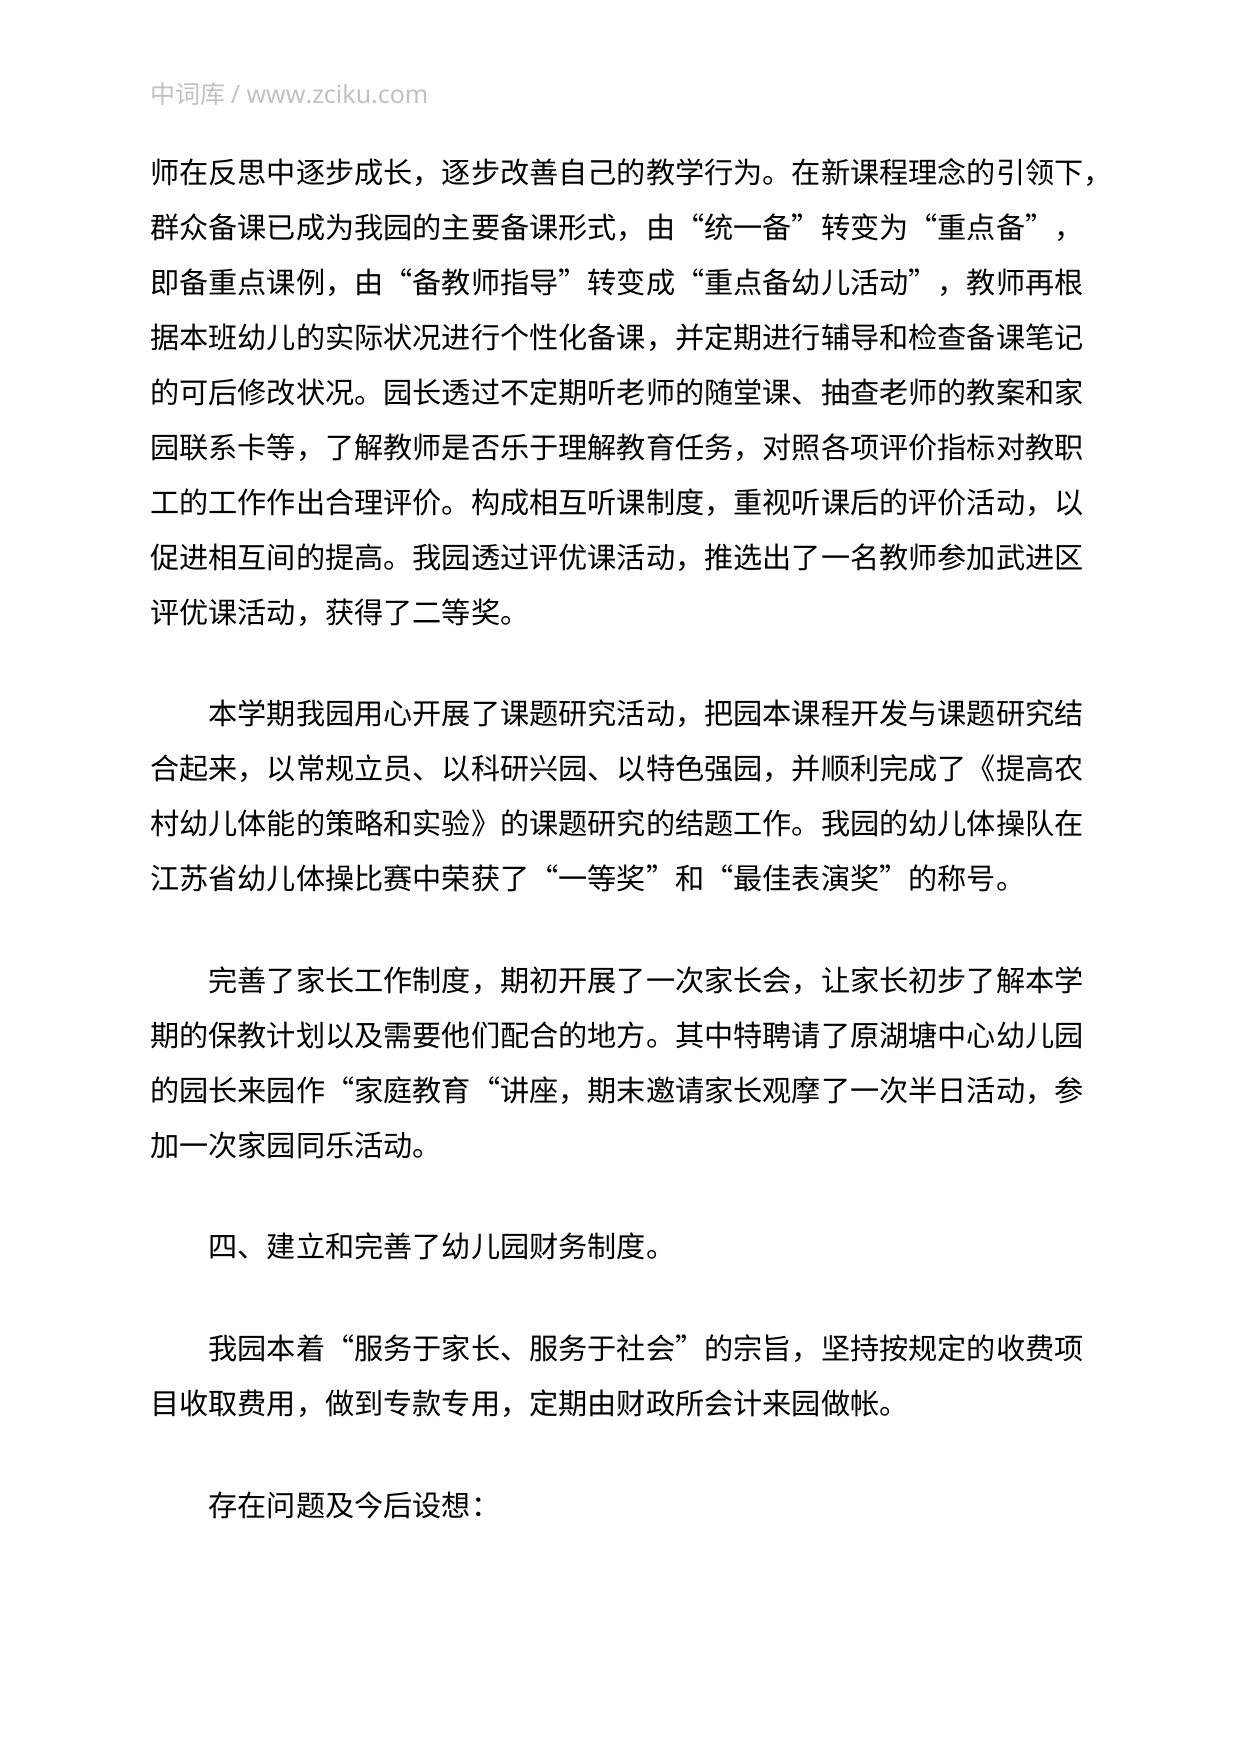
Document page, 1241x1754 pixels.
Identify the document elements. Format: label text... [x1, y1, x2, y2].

text 四、建立和完善了幼儿园财务制度。 [150, 1224, 1090, 1266]
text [150, 150, 1090, 631]
text 我园本着“服务于家长、服务于社会”的宗旨，坚持按规定的收费项目收取费用，做到专款专用，定期由财政所会计来园做帐。 [150, 1326, 1090, 1423]
text 本学期我园用心开展了课题研究活动，把园本课程开发与课题研究结合起来，以常规立员、以科研兴园、以特色强园，并顺利完成了《提高农村幼儿体能的策略和实验》的课题研究的结题工作。我园的幼儿体操队在江苏省幼儿体操比赛中荣获了“一等奖”和“最佳表演奖”的称号。 [150, 691, 1090, 898]
text 完善了家长工作制度，期初开展了一次家长会，让家长初步了解本学期的保教计划以及需要他们配合的地方。其中特聘请了原湖塘中心幼儿园的园长来园作“家庭教育“讲座，期末邀请家长观摩了一次半日活动，参加一次家园同乐活动。 [150, 957, 1090, 1164]
text 存在问题及今后设想： [150, 1482, 1090, 1524]
